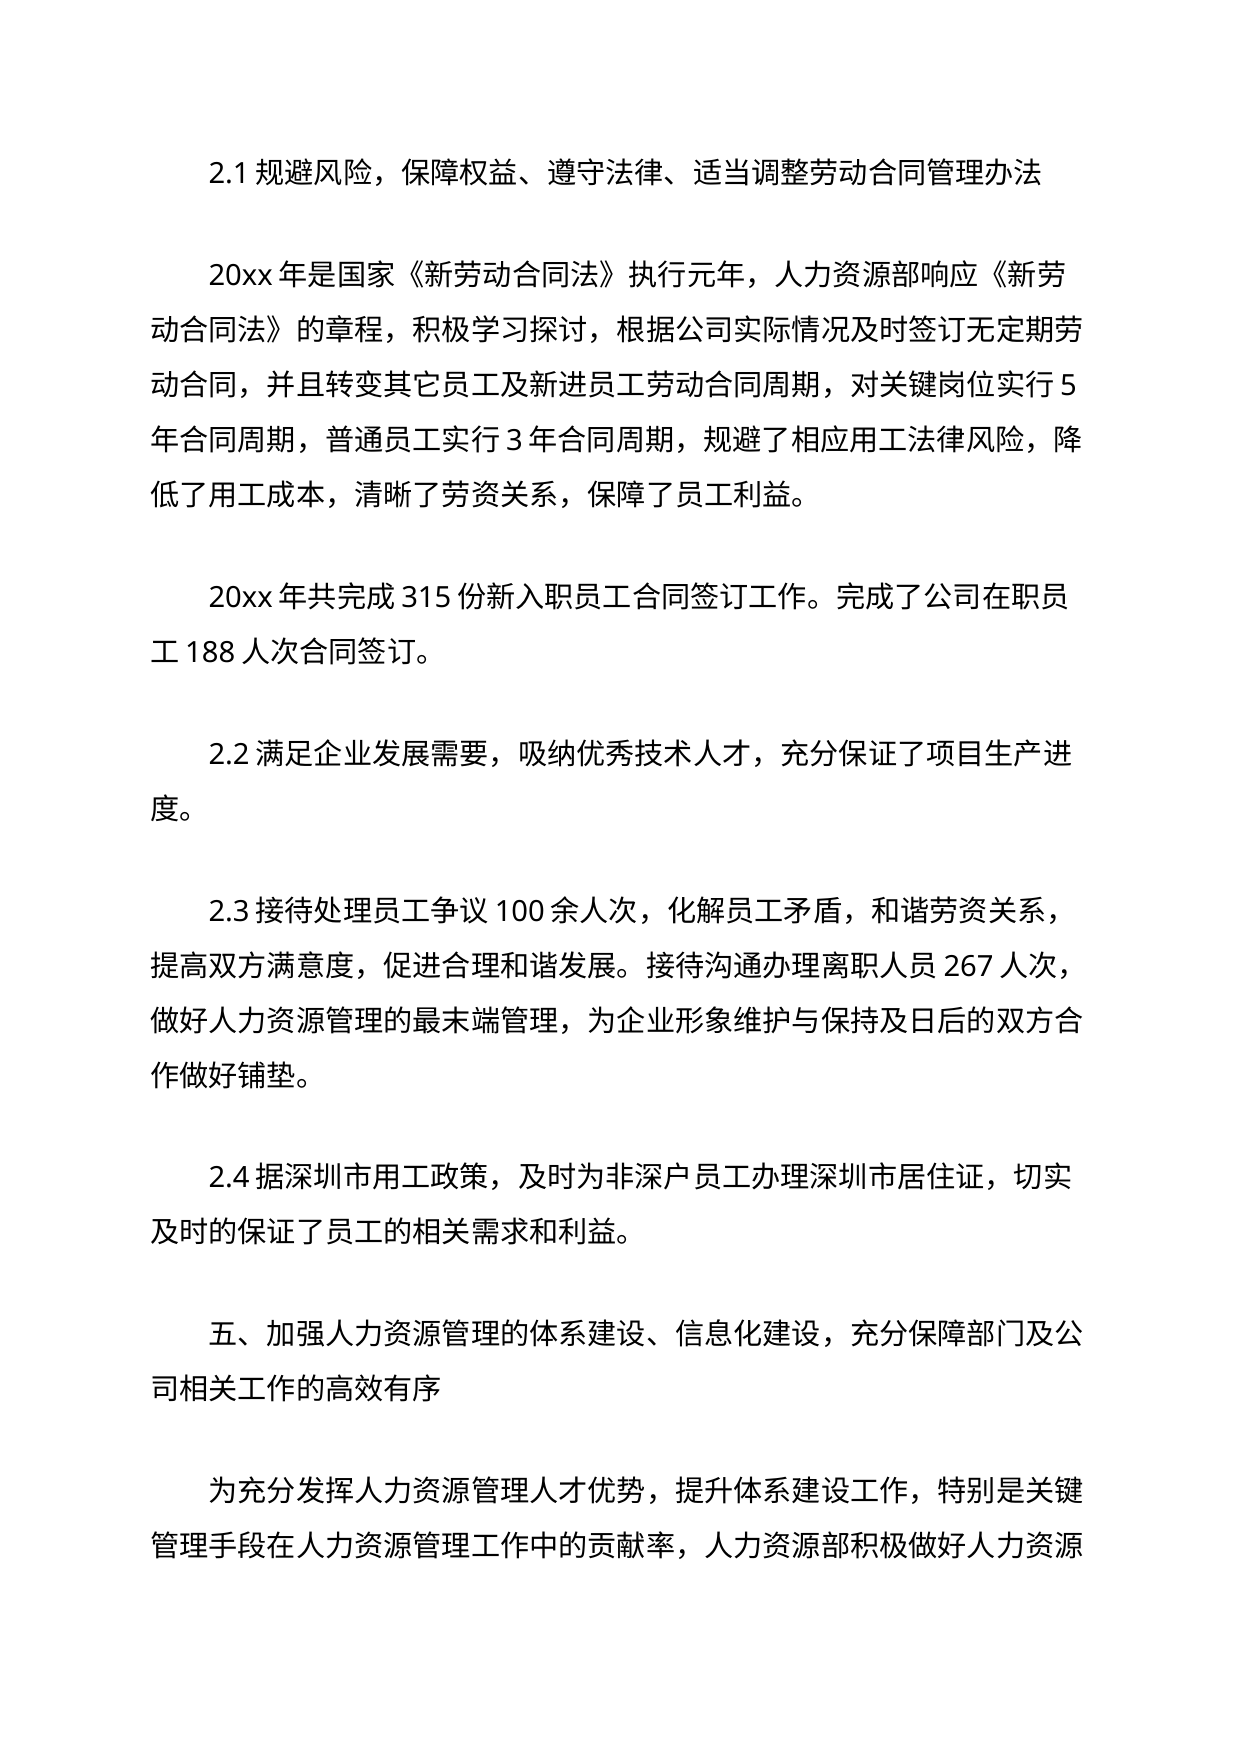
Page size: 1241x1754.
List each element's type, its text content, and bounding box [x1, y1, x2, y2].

text 2.2满足企业发展需要，吸纳优秀技术人才，充分保证了项目生产进度。 [150, 731, 1090, 828]
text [150, 1467, 1090, 1565]
text 2.3接待处理员工争议100余人次，化解员工矛盾，和谐劳资关系，提高双方满意度，促进合理和谐发展。接待沟通办理离职人员267人次，做好人力资源管理的最末端管理，为企业形象维护与保持及日后的双方合作做好铺垫。 [150, 887, 1090, 1094]
text 20xx年共完成315份新入职员工合同签订工作。完成了公司在职员工188人次合同签订。 [150, 574, 1090, 671]
text 20xx年是国家《新劳动合同法》执行元年，人力资源部响应《新劳动合同法》的章程，积极学习探讨，根据公司实际情况及时签订无定期劳动合同，并且转变其它员工及新进员工劳动合同周期，对关键岗位实行5年合同周期，普通员工实行3年合同周期，规避了相应用工法律风险，降低了用工成本，清晰了劳资关系，保障了员工利益。 [150, 252, 1090, 514]
text 五、加强人力资源管理的体系建设、信息化建设，充分保障部门及公司相关工作的高效有序 [150, 1311, 1090, 1408]
text 2.1规避风险，保障权益、遵守法律、适当调整劳动合同管理办法 [150, 150, 1090, 192]
text 2.4据深圳市用工政策，及时为非深户员工办理深圳市居住证，切实及时的保证了员工的相关需求和利益。 [150, 1154, 1090, 1251]
